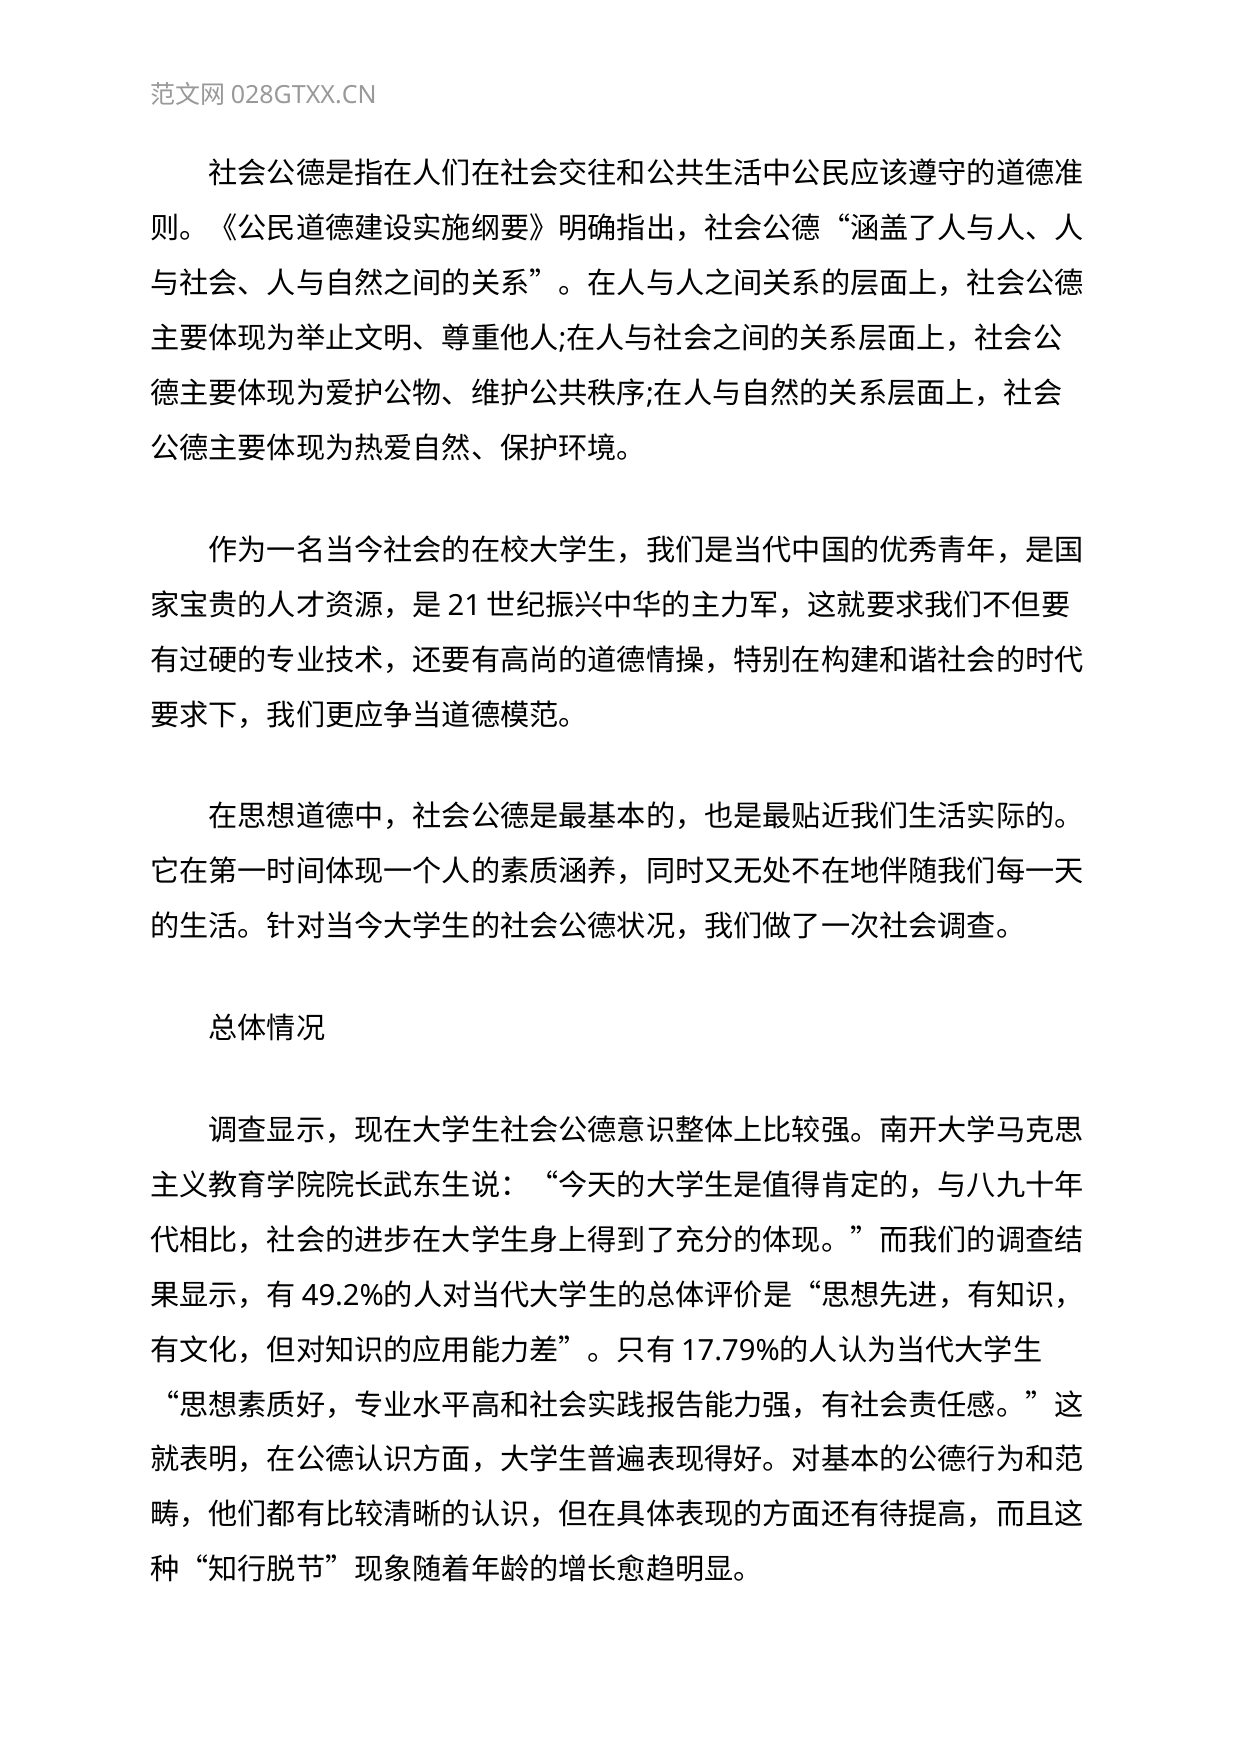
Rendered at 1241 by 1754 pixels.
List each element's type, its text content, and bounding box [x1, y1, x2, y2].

text 总体情况 [150, 1004, 1090, 1047]
text 社会公德是指在人们在社会交往和公共生活中公民应该遵守的道德准则。《公民道德建设实施纲要》明确指出，社会公德“涵盖了人与人、人与社会、人与自然之间的关系”。在人与人之间关系的层面上，社会公德主要体现为举止文明、尊重他人;在人与社会之间的关系层面上，社会公德主要体现为爱护公物、维护公共秩序;在人与自然的关系层面上，社会公德主要体现为热爱自然、保护环境。 [150, 150, 1090, 467]
text 作为一名当今社会的在校大学生，我们是当代中国的优秀青年，是国家宝贵的人才资源，是21世纪振兴中华的主力军，这就要求我们不但要有过硬的专业技术，还要有高尚的道德情操，特别在构建和谐社会的时代要求下，我们更应争当道德模范。 [150, 526, 1090, 733]
text 调查显示，现在大学生社会公德意识整体上比较强。南开大学马克思主义教育学院院长武东生说：“今天的大学生是值得肯定的，与八九十年代相比，社会的进步在大学生身上得到了充分的体现。”而我们的调查结果显示，有49.2%的人对当代大学生的总体评价是“思想先进，有知识，有文化，但对知识的应用能力差”。只有17.79%的人认为当代大学生“思想素质好，专业水平高和社会实践报告能力强，有社会责任感。”这就表明，在公德认识方面，大学生普遍表现得好。对基本的公德行为和范畴，他们都有比较清晰的认识，但在具体表现的方面还有待提高，而且这种“知行脱节”现象随着年龄的增长愈趋明显。 [150, 1106, 1090, 1588]
text 在思想道德中，社会公德是最基本的，也是最贴近我们生活实际的。它在第一时间体现一个人的素质涵养，同时又无处不在地伴随我们每一天的生活。针对当今大学生的社会公德状况，我们做了一次社会调查。 [150, 793, 1090, 945]
